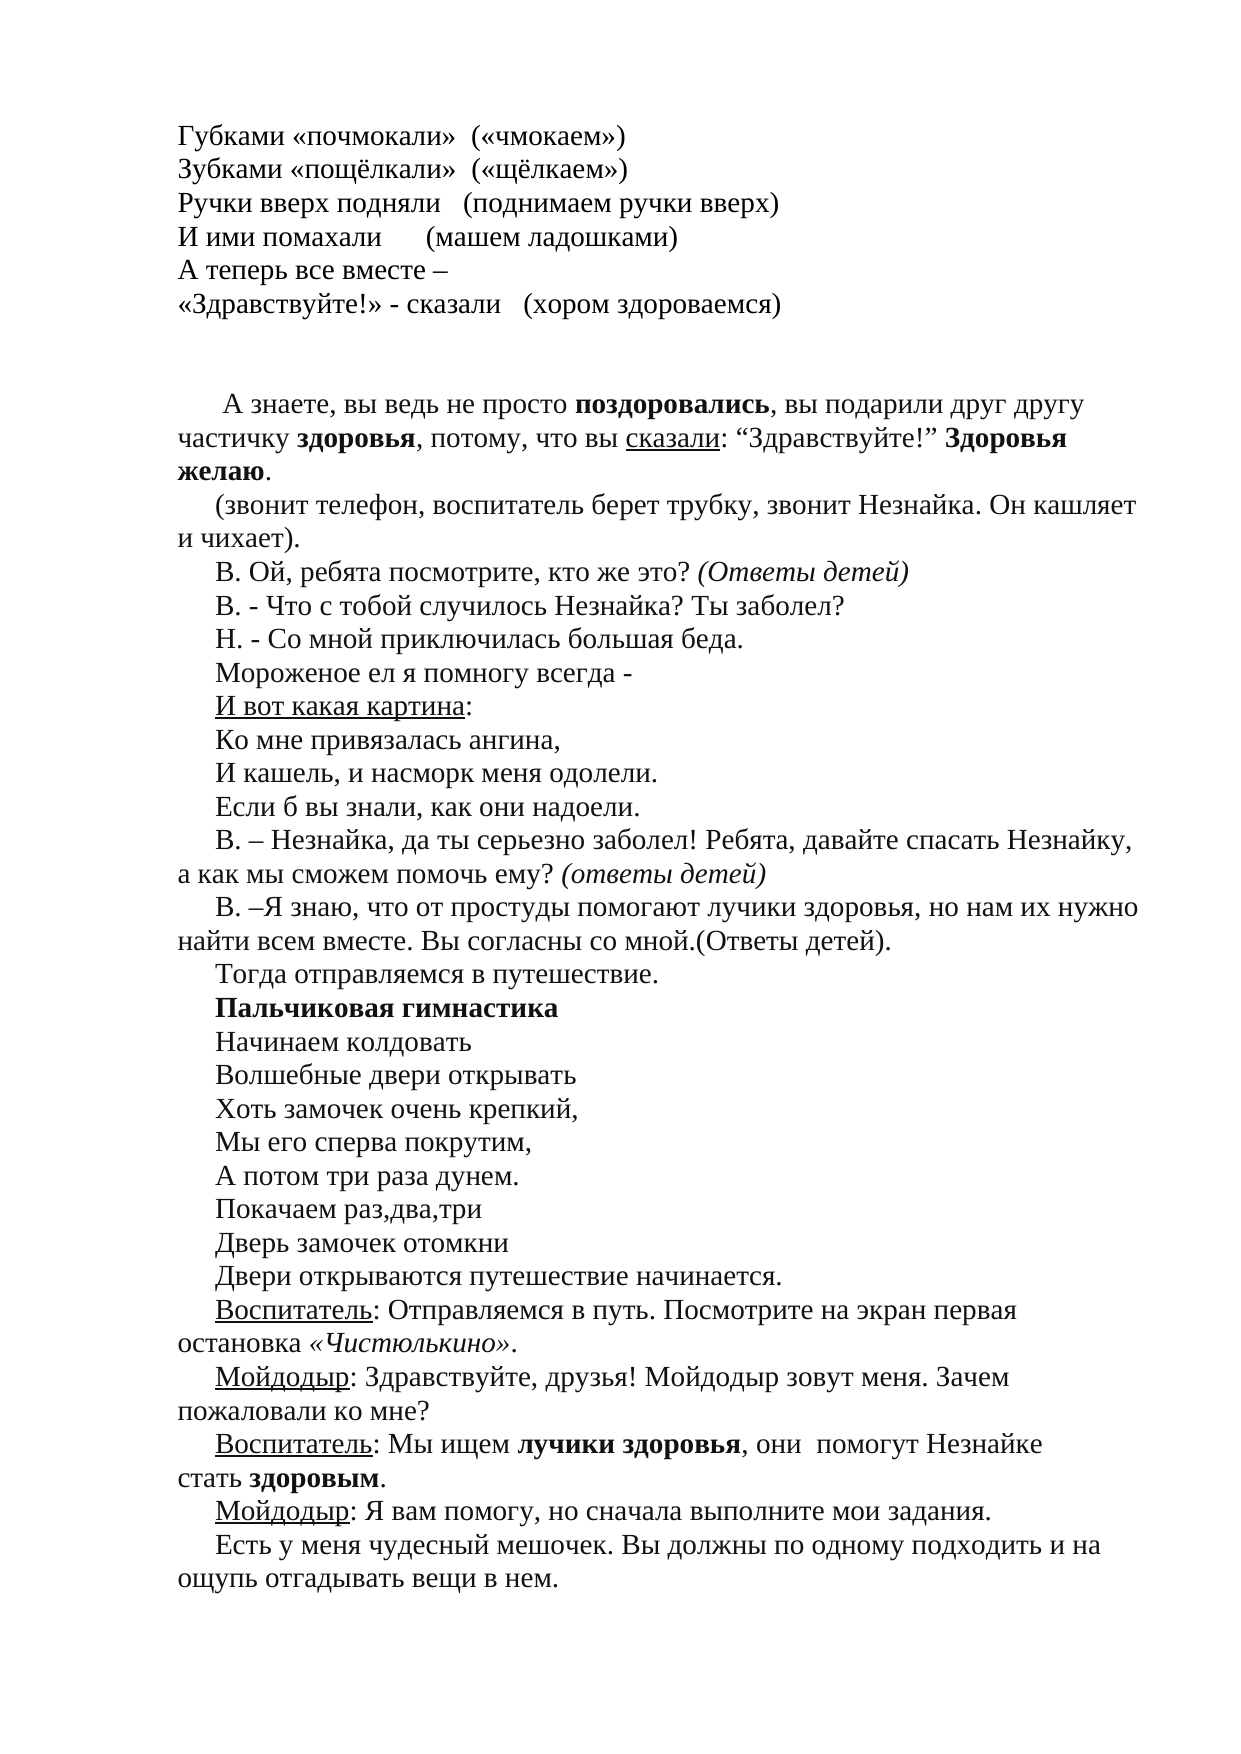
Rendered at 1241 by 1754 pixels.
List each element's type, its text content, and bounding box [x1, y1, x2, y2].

text А теперь все вместе – [177, 252, 1152, 286]
text В. - Что с тобой случилось Незнайка? Ты заболел? [177, 588, 1152, 621]
text Хоть замочек очень крепкий, [177, 1091, 1152, 1124]
text «Здравствуйте!» - сказали (хором здороваемся) [177, 286, 1152, 319]
text Н. - Со мной приключилась большая беда. [177, 621, 1152, 655]
text Покачаем раз,два,три [177, 1191, 1152, 1225]
text Мойдодыр: Я вам помогу, но сначала выполните мои задания. [177, 1493, 1152, 1527]
text Волшебные двери открывать [177, 1057, 1152, 1091]
text А потом три раза дунем. [177, 1158, 1152, 1191]
text В. – Незнайка, да ты серьезно заболел! Ребята, давайте спасать Незнайку, а как мы сможем помочь ему? (ответы детей) [177, 822, 1152, 889]
text В. Ой, ребята посмотрите, кто же это? (Ответы детей) [177, 554, 1152, 588]
text Губками «почмокали» («чмокаем») [177, 118, 1152, 152]
text Ко мне привязалась ангина, [177, 722, 1152, 755]
text И вот какая картина: [177, 688, 1152, 722]
text Мы его сперва покрутим, [177, 1124, 1152, 1158]
text И ими помахали (машем ладошками) [177, 219, 1152, 252]
text А знаете, вы ведь не просто поздоровались, вы подарили друг другу частичку здоровья, потому, что вы сказали: “Здравствуйте!” Здоровья желаю. [177, 386, 1152, 487]
text Зубками «пощёлкали» («щёлкаем») [177, 152, 1152, 185]
text В. –Я знаю, что от простуды помогают лучики здоровья, но нам их нужно найти всем вместе. Вы согласны со мной.(Ответы детей). [177, 889, 1152, 957]
text Воспитатель: Отправляемся в путь. Посмотрите на экран первая остановка «Чистюлькино». [177, 1292, 1152, 1359]
text Начинаем колдовать [177, 1024, 1152, 1057]
text Если б вы знали, как они надоели. [177, 789, 1152, 822]
text Дверь замочек отомкни [177, 1225, 1152, 1258]
text Ручки вверх подняли (поднимаем ручки вверх) [177, 185, 1152, 219]
text Мойдодыр: Здравствуйте, друзья! Мойдодыр зовут меня. Зачем пожаловали ко мне? [177, 1359, 1152, 1426]
text Есть у меня чудесный мешочек. Вы должны по одному подходить и на ощупь отгадывать вещи в нем. [177, 1527, 1152, 1594]
text Двери открываются путешествие начинается. [177, 1258, 1152, 1292]
text Воспитатель: Мы ищем лучики здоровья, они помогут Незнайке стать здоровым. [177, 1426, 1152, 1493]
text И кашель, и насморк меня одолели. [177, 755, 1152, 789]
text Мороженое ел я помногу всегда - [177, 655, 1152, 688]
text Тогда отправляемся в путешествие. [177, 957, 1152, 990]
text Пальчиковая гимнастика [177, 990, 1152, 1024]
text (звонит телефон, воспитатель берет трубку, звонит Незнайка. Он кашляет и чихает). [177, 487, 1152, 554]
